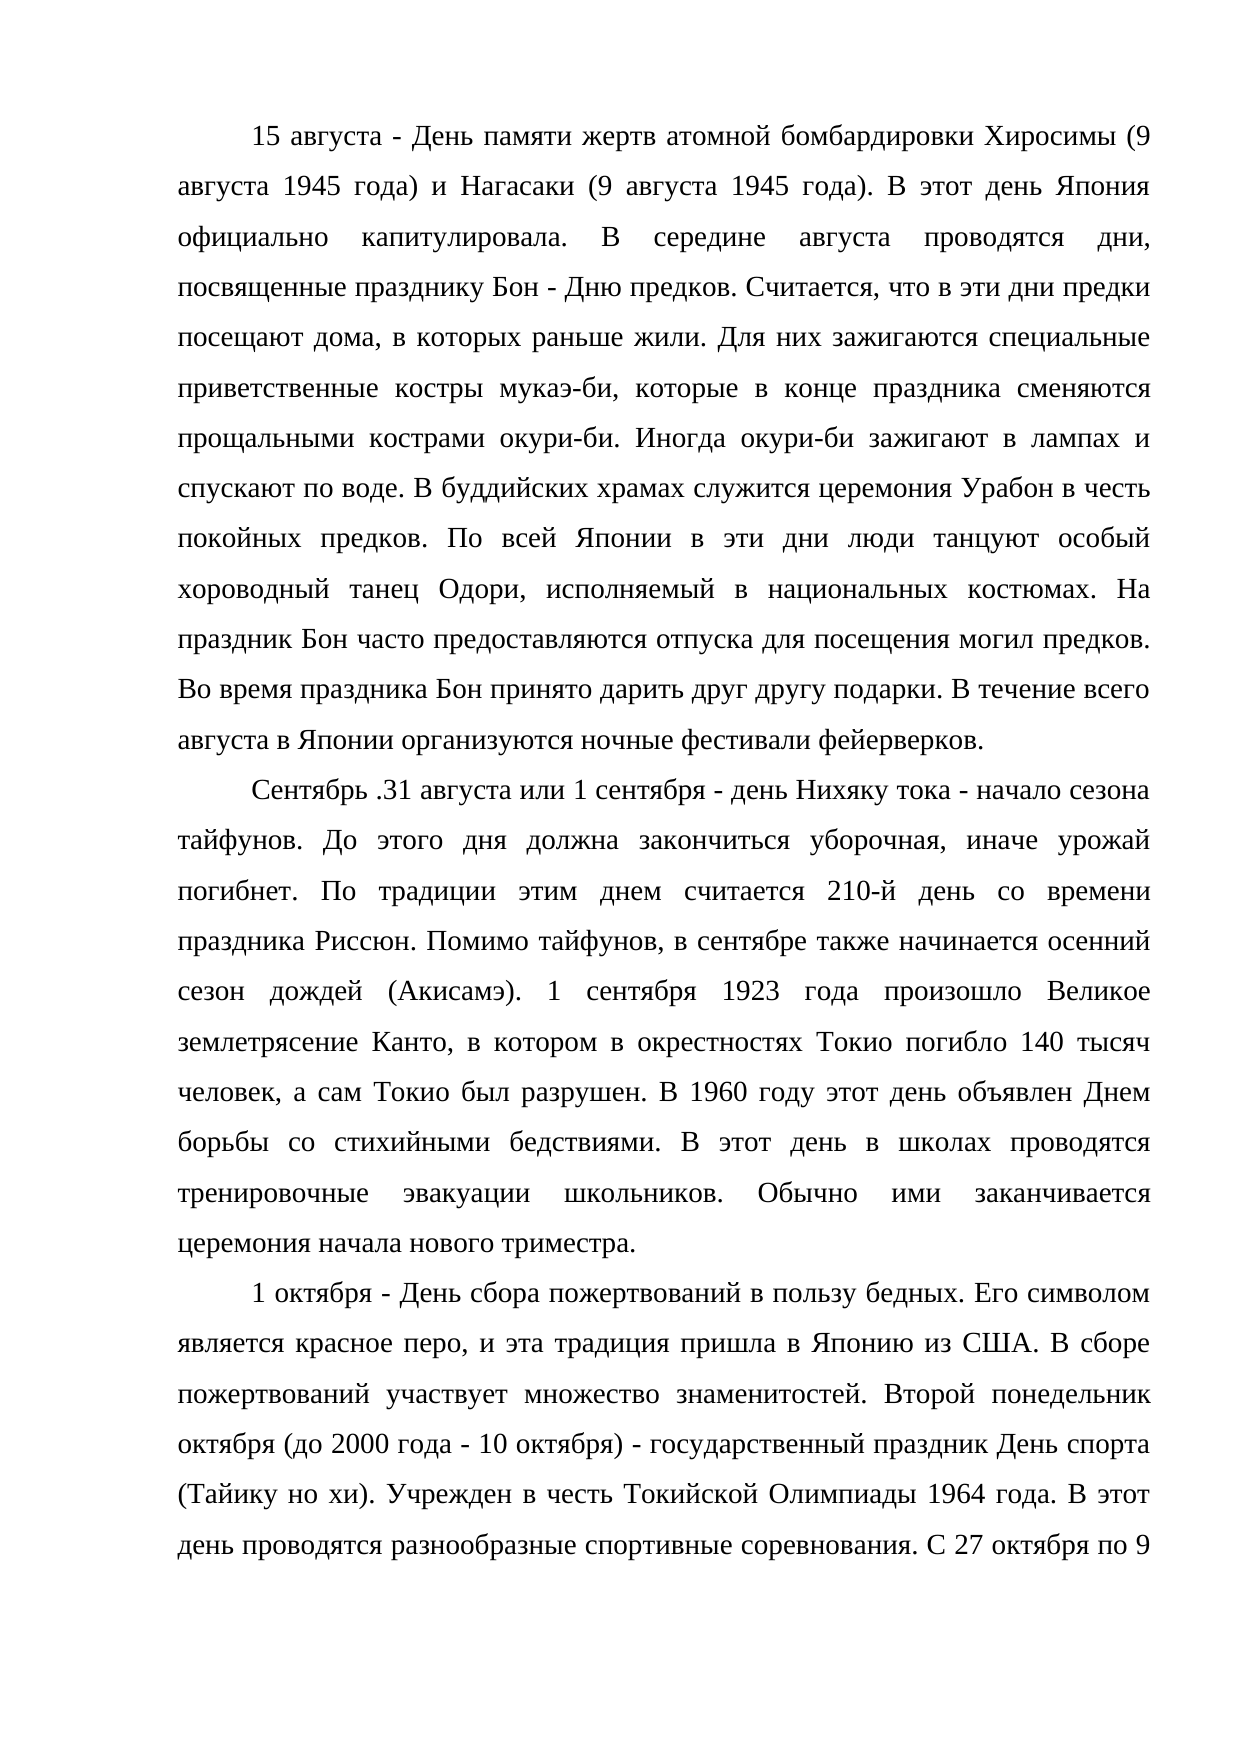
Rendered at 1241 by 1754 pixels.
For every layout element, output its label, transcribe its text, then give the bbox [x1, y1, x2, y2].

text Сентябрь .31 августа или 1 сентября - день Нихяку тока - начало сезона тайфунов. До этого дня должна закончиться уборочная, иначе урожай погибнет. По традиции этим днем считается 210-й день со времени праздника Риссюн. Помимо тайфунов, в сентябре также начинается осенний сезон дождей (Акисамэ). 1 сентября 1923 года произошло Великое землетрясение Канто, в котором в окрестностях Токио погибло 140 тысяч человек, а сам Токио был разрушен. В 1960 году этот день объявлен Днем борьбы со стихийными бедствиями. В этот день в школах проводятся тренировочные эвакуации школьников. Обычно ими заканчивается церемония начала нового триместра. [177, 772, 1152, 1258]
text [177, 1275, 1152, 1560]
text 15 августа - День памяти жертв атомной бомбардировки Хиросимы (9 августа 1945 года) и Нагасаки (9 августа 1945 года). В этот день Япония официально капитулировала. В середине августа проводятся дни, посвященные празднику Бон - Дню предков. Считается, что в эти дни предки посещают дома, в которых раньше жили. Для них зажигаются специальные приветственные костры мукаэ-би, которые в конце праздника сменяются прощальными кострами окури-би. Иногда окури-би зажигают в лампах и спускают по воде. В буддийских храмах служится церемония Урабон в честь покойных предков. По всей Японии в эти дни люди танцуют особый хороводный танец Одори, исполняемый в национальных костюмах. На праздник Бон часто предоставляются отпуска для посещения могил предков. Во время праздника Бон принято дарить друг другу подарки. В течение всего августа в Японии организуются ночные фестивали фейерверков. [177, 118, 1152, 755]
